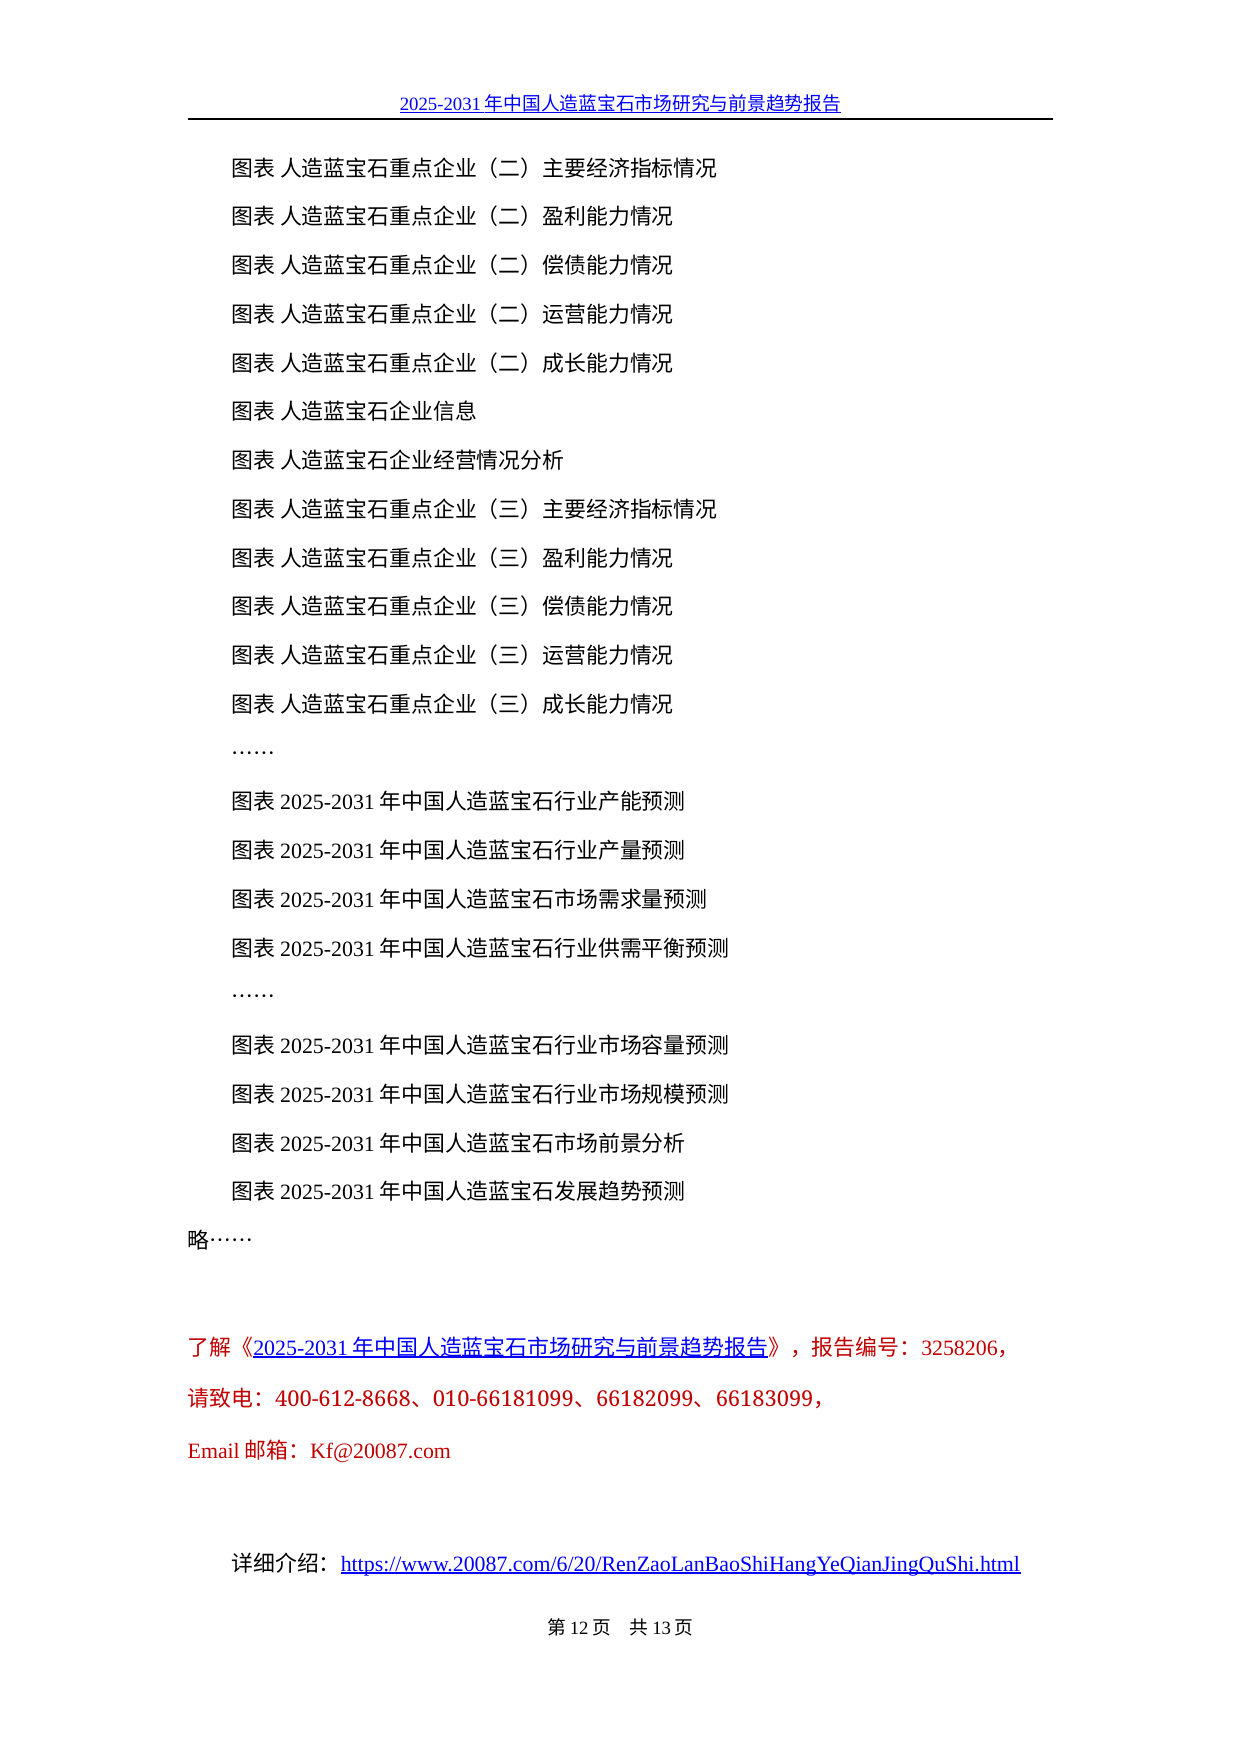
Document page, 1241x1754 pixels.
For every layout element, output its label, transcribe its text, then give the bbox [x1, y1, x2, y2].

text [187, 150, 1053, 1255]
text 了解《2025-2031年中国人造蓝宝石市场研究与前景趋势报告》，报告编号：3258206， [187, 1329, 1053, 1362]
text 详细介绍：https://www.20087.com/6/20/RenZaoLanBaoShiHangYeQianJingQuShi.html [187, 1545, 1053, 1578]
text 请致电：400-612-8668、010-66181099、66182099、66183099， [187, 1381, 1053, 1413]
text Email邮箱：Kf@20087.com [187, 1432, 1053, 1465]
